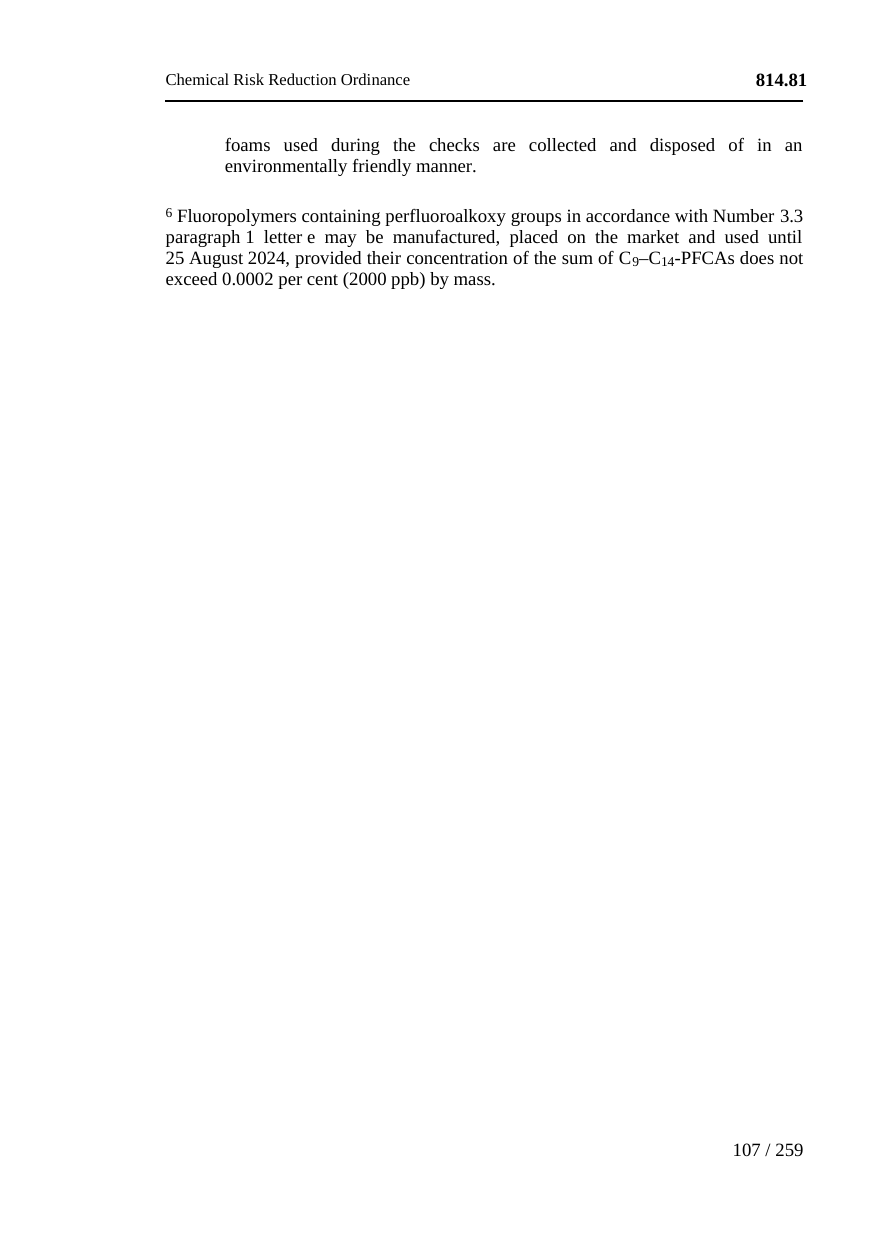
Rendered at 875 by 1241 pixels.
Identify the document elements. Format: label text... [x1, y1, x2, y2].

text 6 Fluoropolymers containing perfluoroalkoxy groups in accordance with Number 3.3 paragraph 1 letter e may be manufactured, placed on the market and used until 25 August 2024, provided their concentration of the sum of C9–C14-PFCAs does not exceed 0.0002 per cent (2000 ppb) by mass. [165, 206, 803, 289]
